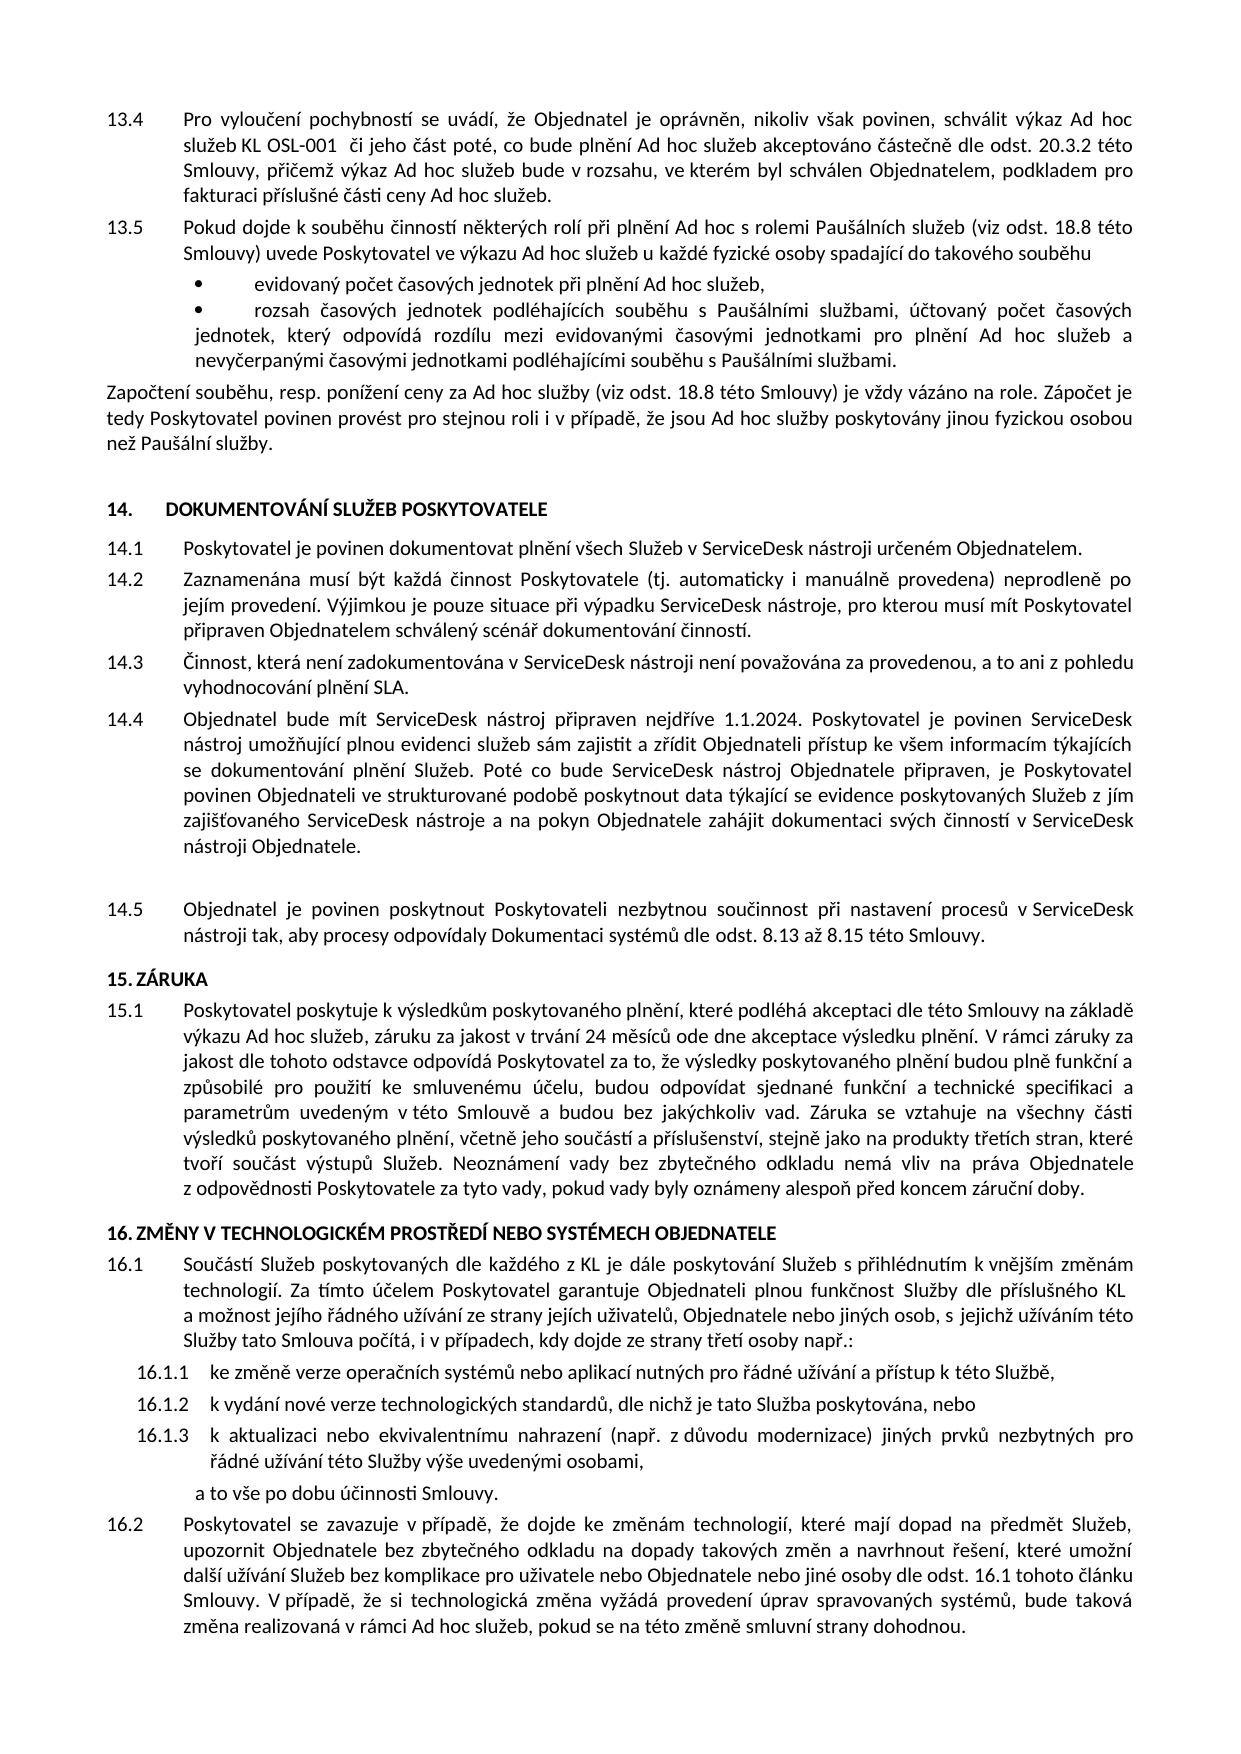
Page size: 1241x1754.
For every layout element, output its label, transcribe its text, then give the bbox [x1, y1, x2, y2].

text Poskytovatel se zavazuje v případě, že dojde ke změnám technologií, které mají dopad na předmět Služeb, upozornit Objednatele bez zbytečného odkladu na dopady takových změn a navrhnout řešení, které umožní další užívání Služeb bez komplikace pro uživatele nebo Objednatele nebo jiné osoby dle odst. 16.1 tohoto článku Smlouvy. V případě, že si technologická změna vyžádá provedení úprav spravovaných systémů, bude taková změna realizovaná v rámci Ad hoc služeb, pokud se na této změně smluvní strany dohodnou. [106, 1511, 1134, 1638]
text ZMĚNY V TECHNOLOGICKÉM PROSTŘEDÍ NEBO SYSTÉMECH OBJEDNATELE [106, 1220, 1134, 1245]
list k aktualizaci nebo ekvivalentnímu nahrazení (např. z důvodu modernizace) jiných prvků nezbytných pro řádné užívání této Služby výše uvedenými osobami, [136, 1423, 1134, 1473]
text Objednatel je povinen poskytnout Poskytovateli nezbytnou součinnost při nastavení procesů v ServiceDesk nástroji tak, aby procesy odpovídaly Dokumentaci systémů dle odst. 8.13 až 8.15 této Smlouvy. [106, 896, 1134, 947]
text Dokumentování služeb Poskytovatele [106, 493, 1134, 522]
list k vydání nové verze technologických standardů, dle nichž je tato Služba poskytována, nebo [136, 1391, 1134, 1416]
list evidovaný počet časových jednotek při plnění Ad hoc služeb, [195, 271, 1134, 297]
list rozsah časových jednotek podléhajících souběhu s Paušálními službami, účtovaný počet časových jednotek, který odpovídá rozdílu mezi evidovanými časovými jednotkami pro plnění Ad hoc služeb a nevyčerpanými časovými jednotkami podléhajícími souběhu s Paušálními službami. [195, 297, 1134, 373]
text Poskytovatel je povinen dokumentovat plnění všech Služeb v ServiceDesk nástroji určeném Objednatelem. [106, 535, 1134, 560]
text Zaznamenána musí být každá činnost Poskytovatele (tj. automaticky i manuálně provedena) neprodleně po jejím provedení. Výjimkou je pouze situace při výpadku ServiceDesk nástroje, pro kterou musí mít Poskytovatel připraven Objednatelem schválený scénář dokumentování činností. [106, 566, 1134, 643]
text Pokud dojde k souběhu činností některých rolí při plnění Ad hoc s rolemi Paušálních služeb (viz odst. 18.8 této Smlouvy) uvede Poskytovatel ve výkazu Ad hoc služeb u každé fyzické osoby spadající do takového souběhu [106, 214, 1134, 265]
text Pro vyloučení pochybností se uvádí, že Objednatel je oprávněn, nikoliv však povinen, schválit výkaz Ad hoc služeb KL OSL-001 či jeho část poté, co bude plnění Ad hoc služeb akceptováno částečně dle odst. 20.3.2 této Smlouvy, přičemž výkaz Ad hoc služeb bude v rozsahu, ve kterém byl schválen Objednatelem, podkladem pro fakturaci příslušné části ceny Ad hoc služeb. [106, 106, 1134, 208]
list a to vše po dobu účinnosti Smlouvy. [195, 1480, 1134, 1505]
list Započtení souběhu, resp. ponížení ceny za Ad hoc služby (viz odst. 18.8 této Smlouvy) je vždy vázáno na role. Zápočet je tedy Poskytovatel povinen provést pro stejnou roli i v případě, že jsou Ad hoc služby poskytovány jinou fyzickou osobou než Paušální služby. [106, 379, 1134, 456]
text Činnost, která není zadokumentována v ServiceDesk nástroji není považována za provedenou, a to ani z pohledu vyhodnocování plnění SLA. [106, 649, 1134, 700]
text ZÁRUKA [106, 966, 1134, 991]
text Objednatel bude mít ServiceDesk nástroj připraven nejdříve 1.1.2024. Poskytovatel je povinen ServiceDesk nástroj umožňující plnou evidenci služeb sám zajistit a zřídit Objednateli přístup ke všem informacím týkajících se dokumentování plnění Služeb. Poté co bude ServiceDesk nástroj Objednatele připraven, je Poskytovatel povinen Objednateli ve strukturované podobě poskytnout data týkající se evidence poskytovaných Služeb z jím zajišťovaného ServiceDesk nástroje a na pokyn Objednatele zahájit dokumentaci svých činností v ServiceDesk nástroji Objednatele. [106, 706, 1134, 858]
list ke změně verze operačních systémů nebo aplikací nutných pro řádné užívání a přístup k této Službě, [136, 1359, 1134, 1385]
text Poskytovatel poskytuje k výsledkům poskytovaného plnění, které podléhá akceptaci dle této Smlouvy na základě výkazu Ad hoc služeb, záruku za jakost v trvání 24 měsíců ode dne akceptace výsledku plnění. V rámci záruky za jakost dle tohoto odstavce odpovídá Poskytovatel za to, že výsledky poskytovaného plnění budou plně funkční a způsobilé pro použití ke smluvenému účelu, budou odpovídat sjednané funkční a technické specifikaci a parametrům uvedeným v této Smlouvě a budou bez jakýchkoliv vad. Záruka se vztahuje na všechny části výsledků poskytovaného plnění, včetně jeho součástí a příslušenství, stejně jako na produkty třetích stran, které tvoří součást výstupů Služeb. Neoznámení vady bez zbytečného odkladu nemá vliv na práva Objednatele z odpovědnosti Poskytovatele za tyto vady, pokud vady byly oznámeny alespoň před koncem záruční doby. [106, 998, 1134, 1201]
text Součástí Služeb poskytovaných dle každého z KL je dále poskytování Služeb s přihlédnutím k vnějším změnám technologií. Za tímto účelem Poskytovatel garantuje Objednateli plnou funkčnost Služby dle příslušného KL a možnost jejího řádného užívání ze strany jejích uživatelů, Objednatele nebo jiných osob, s jejichž užíváním této Služby tato Smlouva počítá, i v případech, kdy dojde ze strany třetí osoby např.: [106, 1251, 1134, 1353]
